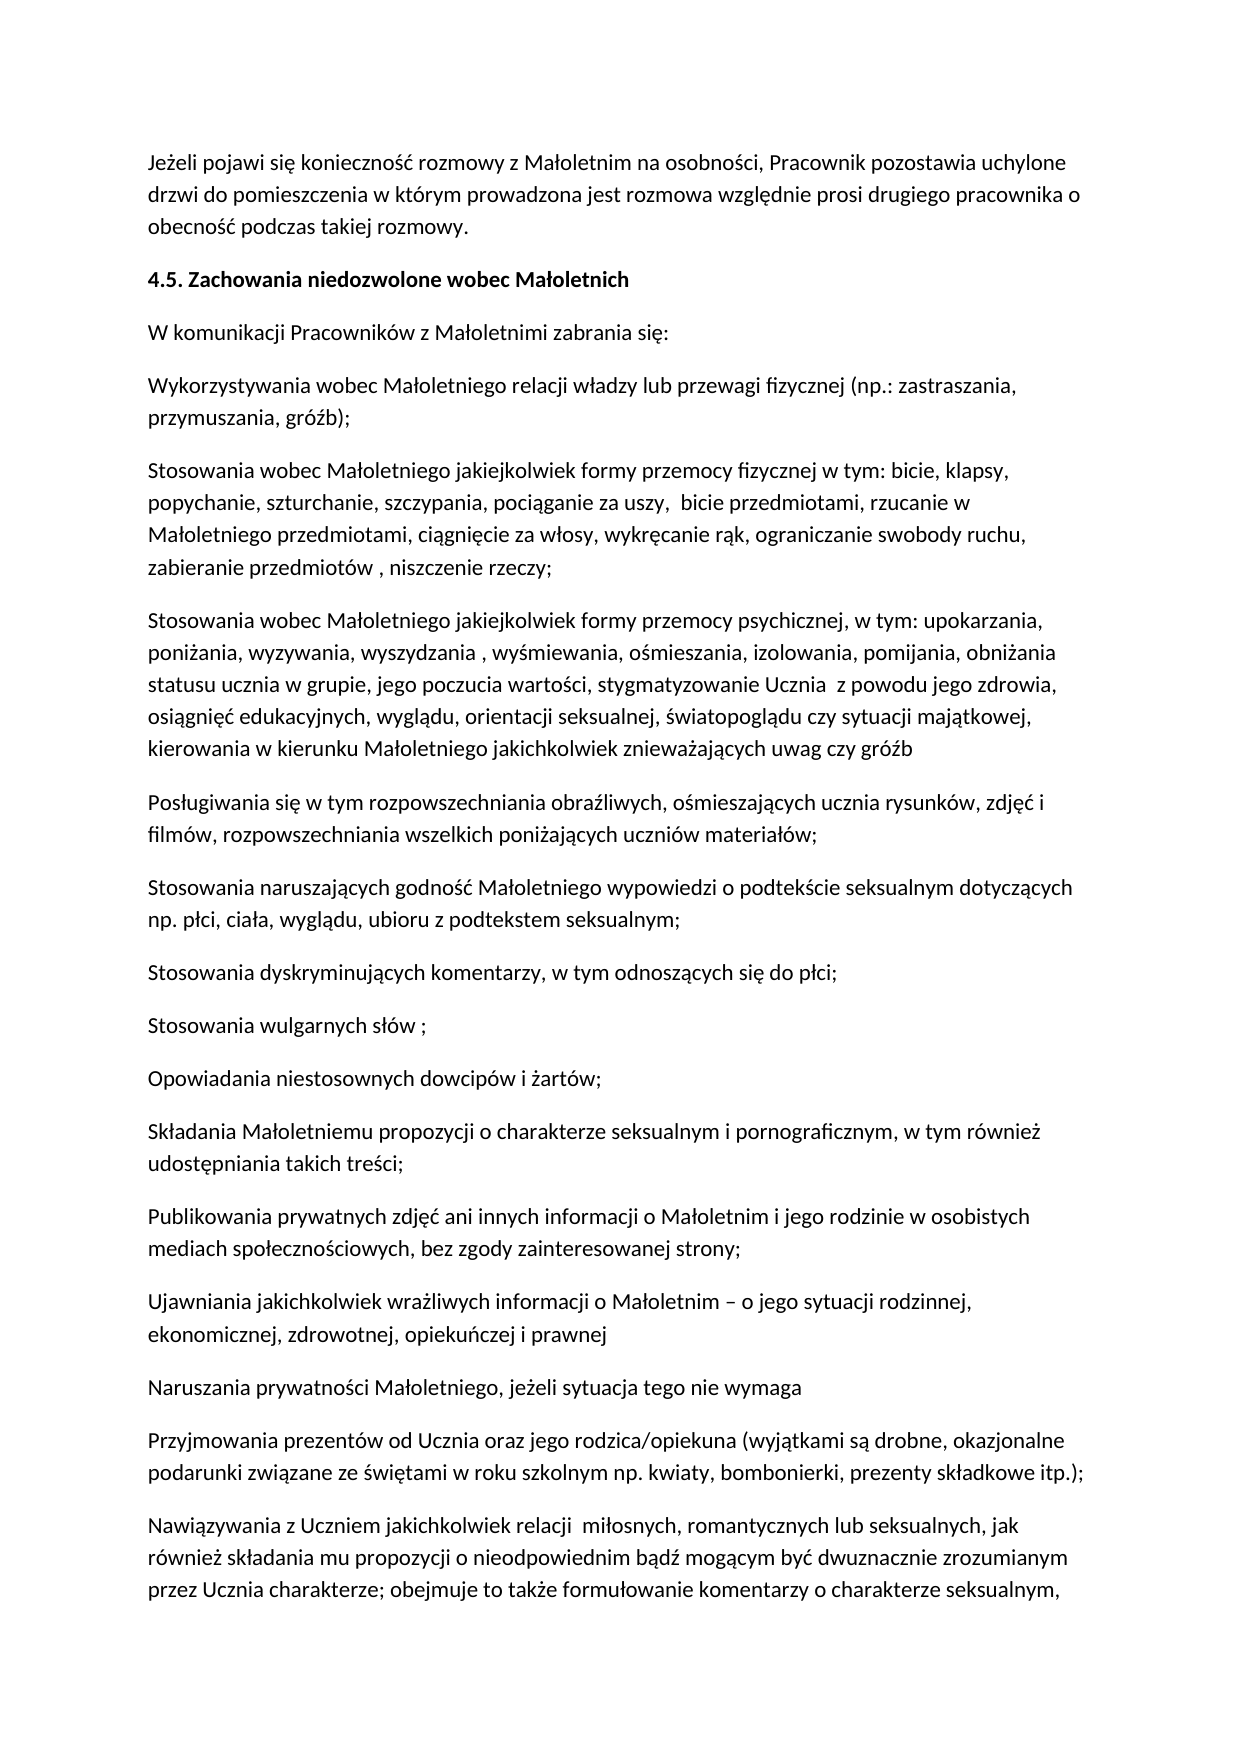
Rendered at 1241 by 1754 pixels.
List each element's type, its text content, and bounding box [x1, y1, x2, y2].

text Stosowania wobec Małoletniego jakiejkolwiek formy przemocy fizycznej w tym: bicie, klapsy, popychanie, szturchanie, szczypania, pociąganie za uszy, bicie przedmiotami, rzucanie w Małoletniego przedmiotami, ciągnięcie za włosy, wykręcanie rąk, ograniczanie swobody ruchu, zabieranie przedmiotów , niszczenie rzeczy; [148, 456, 1093, 581]
text Składania Małoletniemu propozycji o charakterze seksualnym i pornograficznym, w tym również udostępniania takich treści; [148, 1117, 1093, 1177]
text Stosowania wulgarnych słów ; [148, 1011, 1093, 1039]
text Przyjmowania prezentów od Ucznia oraz jego rodzica/opiekuna (wyjątkami są drobne, okazjonalne podarunki związane ze świętami w roku szkolnym np. kwiaty, bombonierki, prezenty składkowe itp.); [148, 1426, 1093, 1486]
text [148, 1511, 1093, 1603]
text Stosowania wobec Małoletniego jakiejkolwiek formy przemocy psychicznej, w tym: upokarzania, poniżania, wyzywania, wyszydzania , wyśmiewania, ośmieszania, izolowania, pomijania, obniżania statusu ucznia w grupie, jego poczucia wartości, stygmatyzowanie Ucznia z powodu jego zdrowia, osiągnięć edukacyjnych, wyglądu, orientacji seksualnej, światopoglądu czy sytuacji majątkowej, kierowania w kierunku Małoletniego jakichkolwiek znieważających uwag czy gróźb [148, 606, 1093, 763]
text 4.5. Zachowania niedozwolone wobec Małoletnich [148, 265, 1093, 293]
text Publikowania prywatnych zdjęć ani innych informacji o Małoletnim i jego rodzinie w osobistych mediach społecznościowych, bez zgody zainteresowanej strony; [148, 1202, 1093, 1262]
text Posługiwania się w tym rozpowszechniania obraźliwych, ośmieszających ucznia rysunków, zdjęć i filmów, rozpowszechniania wszelkich poniżających uczniów materiałów; [148, 788, 1093, 848]
text Naruszania prywatności Małoletniego, jeżeli sytuacja tego nie wymaga [148, 1373, 1093, 1401]
text W komunikacji Pracowników z Małoletnimi zabrania się: [148, 318, 1093, 346]
text Opowiadania niestosownych dowcipów i żartów; [148, 1064, 1093, 1092]
text Wykorzystywania wobec Małoletniego relacji władzy lub przewagi fizycznej (np.: zastraszania, przymuszania, gróźb); [148, 371, 1093, 431]
text Stosowania naruszających godność Małoletniego wypowiedzi o podtekście seksualnym dotyczących np. płci, ciała, wyglądu, ubioru z podtekstem seksualnym; [148, 873, 1093, 933]
text Jeżeli pojawi się konieczność rozmowy z Małoletnim na osobności, Pracownik pozostawia uchylone drzwi do pomieszczenia w którym prowadzona jest rozmowa względnie prosi drugiego pracownika o obecność podczas takiej rozmowy. [148, 148, 1093, 240]
text Stosowania dyskryminujących komentarzy, w tym odnoszących się do płci; [148, 958, 1093, 986]
text Ujawniania jakichkolwiek wrażliwych informacji o Małoletnim – o jego sytuacji rodzinnej, ekonomicznej, zdrowotnej, opiekuńczej i prawnej [148, 1287, 1093, 1348]
